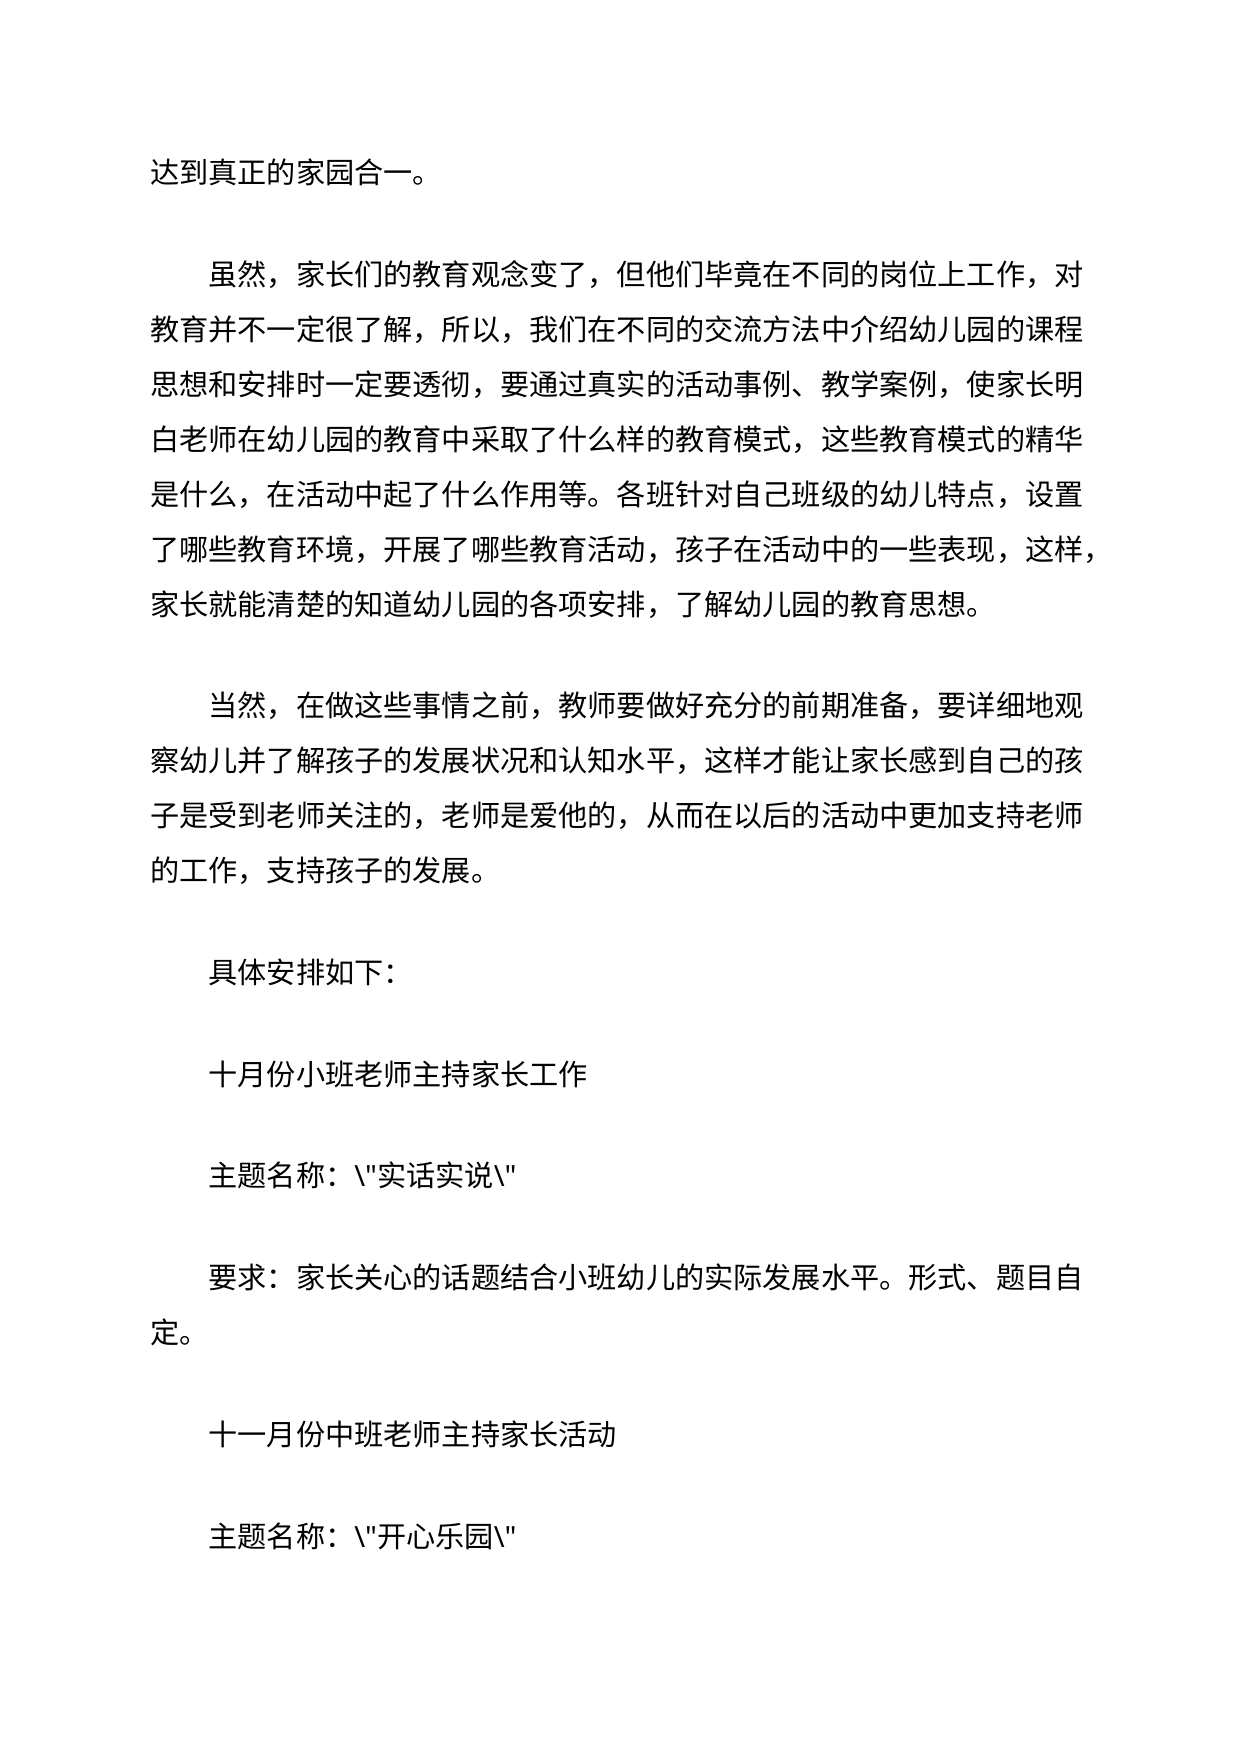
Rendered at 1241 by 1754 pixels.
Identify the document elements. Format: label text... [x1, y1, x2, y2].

text 十月份小班老师主持家长工作 [150, 1051, 1090, 1093]
text 具体安排如下： [150, 949, 1090, 992]
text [150, 150, 1090, 192]
text 主题名称：\"实话实说\" [150, 1153, 1090, 1195]
text 主题名称：\"开心乐园\" [150, 1513, 1090, 1556]
text 要求：家长关心的话题结合小班幼儿的实际发展水平。形式、题目自定。 [150, 1255, 1090, 1352]
text 当然，在做这些事情之前，教师要做好充分的前期准备，要详细地观察幼儿并了解孩子的发展状况和认知水平，这样才能让家长感到自己的孩子是受到老师关注的，老师是爱他的，从而在以后的活动中更加支持老师的工作，支持孩子的发展。 [150, 683, 1090, 890]
text 十一月份中班老师主持家长活动 [150, 1412, 1090, 1454]
text 虽然，家长们的教育观念变了，但他们毕竟在不同的岗位上工作，对教育并不一定很了解，所以，我们在不同的交流方法中介绍幼儿园的课程思想和安排时一定要透彻，要通过真实的活动事例、教学案例，使家长明白老师在幼儿园的教育中采取了什么样的教育模式，这些教育模式的精华是什么，在活动中起了什么作用等。各班针对自己班级的幼儿特点，设置了哪些教育环境，开展了哪些教育活动，孩子在活动中的一些表现，这样，家长就能清楚的知道幼儿园的各项安排，了解幼儿园的教育思想。 [150, 252, 1090, 623]
